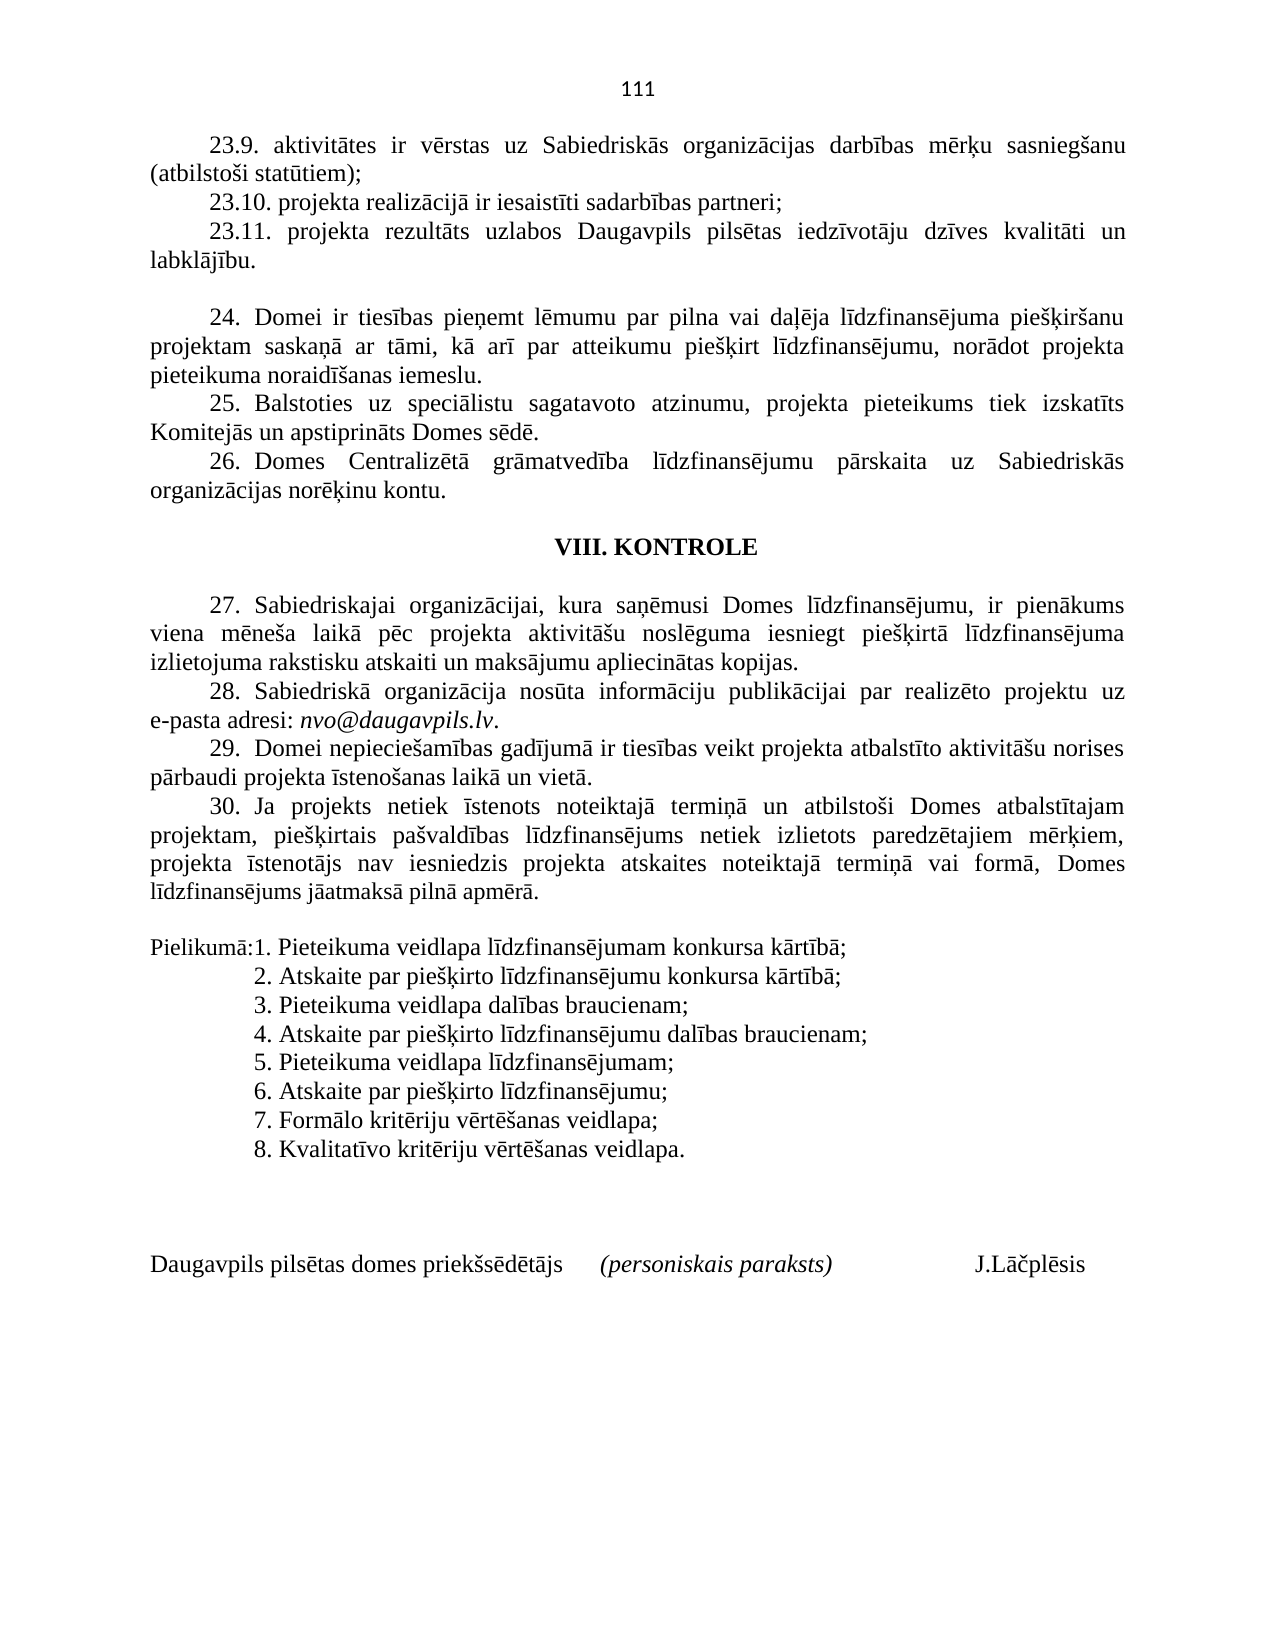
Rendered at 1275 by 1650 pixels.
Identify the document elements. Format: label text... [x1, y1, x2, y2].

text 8. Kvalitatīvo kritēriju vērtēšanas veidlapa. [253, 1134, 1125, 1162]
list Ja projekts netiek īstenots noteiktajā termiņā un atbilstoši Domes atbalstītajam projektam, piešķirtais pašvaldības līdzfinansējums netiek izlietots paredzētajiem mērķiem, projekta īstenotājs nav iesniedzis projekta atskaites noteiktajā termiņā vai formā, Domes līdzfinansējums jāatmaksā pilnā apmērā. [150, 791, 1125, 905]
list Domei nepieciešamības gadījumā ir tiesības veikt projekta atbalstīto aktivitāšu norises pārbaudi projekta īstenošanas laikā un vietā. [150, 733, 1125, 791]
list Sabiedriskā organizācija nosūta informāciju publikācijai par realizēto projektu uz e-pasta adresi: nvo@daugavpils.lv. [150, 676, 1125, 733]
list 23.9. aktivitātes ir vērstas uz Sabiedriskās organizācijas darbības mērķu sasniegšanu (atbilstoši statūtiem); [150, 130, 1127, 187]
text Daugavpils pilsētas domes priekšsēdētājs (personiskais paraksts) J.Lāčplēsis [150, 1249, 1125, 1306]
text 7. Formālo kritēriju vērtēšanas veidlapa; [253, 1105, 1125, 1134]
text 3. Pieteikuma veidlapa dalības braucienam; [253, 990, 1125, 1019]
text VIII. KONTROLE [187, 532, 1125, 561]
list Domei ir tiesības pieņemt lēmumu par pilna vai daļēja līdzfinansējuma piešķiršanu projektam saskaņā ar tāmi, kā arī par atteikumu piešķirt līdzfinansējumu, norādot projekta pieteikuma noraidīšanas iemeslu. [150, 302, 1125, 388]
text 6. Atskaite par piešķirto līdzfinansējumu; [253, 1076, 1125, 1105]
list Sabiedriskajai organizācijai, kura saņēmusi Domes līdzfinansējumu, ir pienākums viena mēneša laikā pēc projekta aktivitāšu noslēguma iesniegt piešķirtā līdzfinansējuma izlietojuma rakstisku atskaiti un maksājumu apliecinātas kopijas. [150, 590, 1125, 676]
list Balstoties uz speciālistu sagatavoto atzinumu, projekta pieteikums tiek izskatīts Komitejās un apstiprināts Domes sēdē. [150, 388, 1125, 446]
list 23.10. projekta realizācijā ir iesaistīti sadarbības partneri; [150, 187, 1127, 216]
list Domes Centralizētā grāmatvedība līdzfinansējumu pārskaita uz Sabiedriskās organizācijas norēķinu kontu. [150, 446, 1125, 503]
text 4. Atskaite par piešķirto līdzfinansējumu dalības braucienam; [253, 1019, 1125, 1047]
text Pielikumā:1. Pieteikuma veidlapa līdzfinansējumam konkursa kārtībā; [150, 932, 1125, 961]
text 2. Atskaite par piešķirto līdzfinansējumu konkursa kārtībā; [253, 961, 1125, 990]
text 5. Pieteikuma veidlapa līdzfinansējumam; [253, 1047, 1125, 1076]
list 23.11. projekta rezultāts uzlabos Daugavpils pilsētas iedzīvotāju dzīves kvalitāti un labklājību. [150, 216, 1127, 273]
